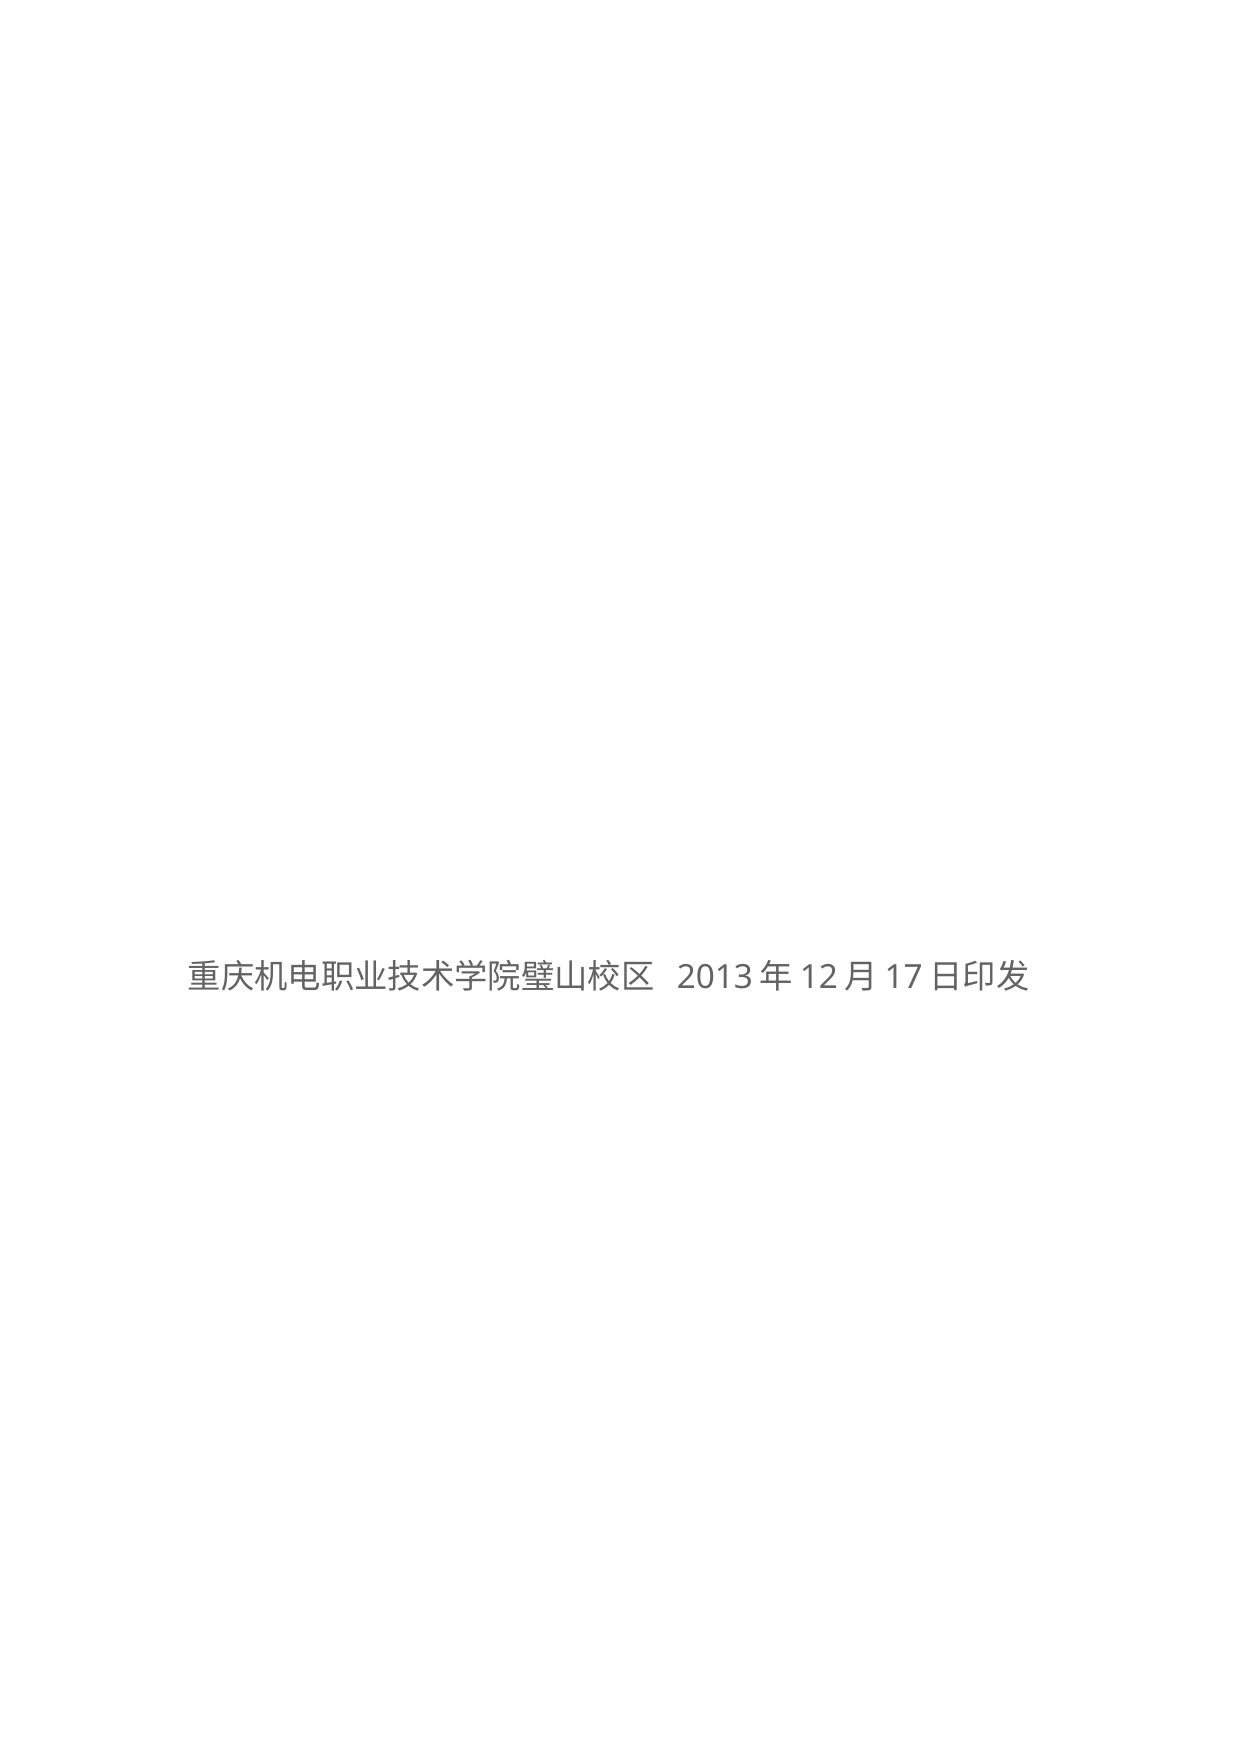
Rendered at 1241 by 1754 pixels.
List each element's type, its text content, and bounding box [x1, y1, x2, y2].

text 重庆机电职业技术学院璧山校区 2013年12月17日印发 [187, 942, 1053, 1007]
